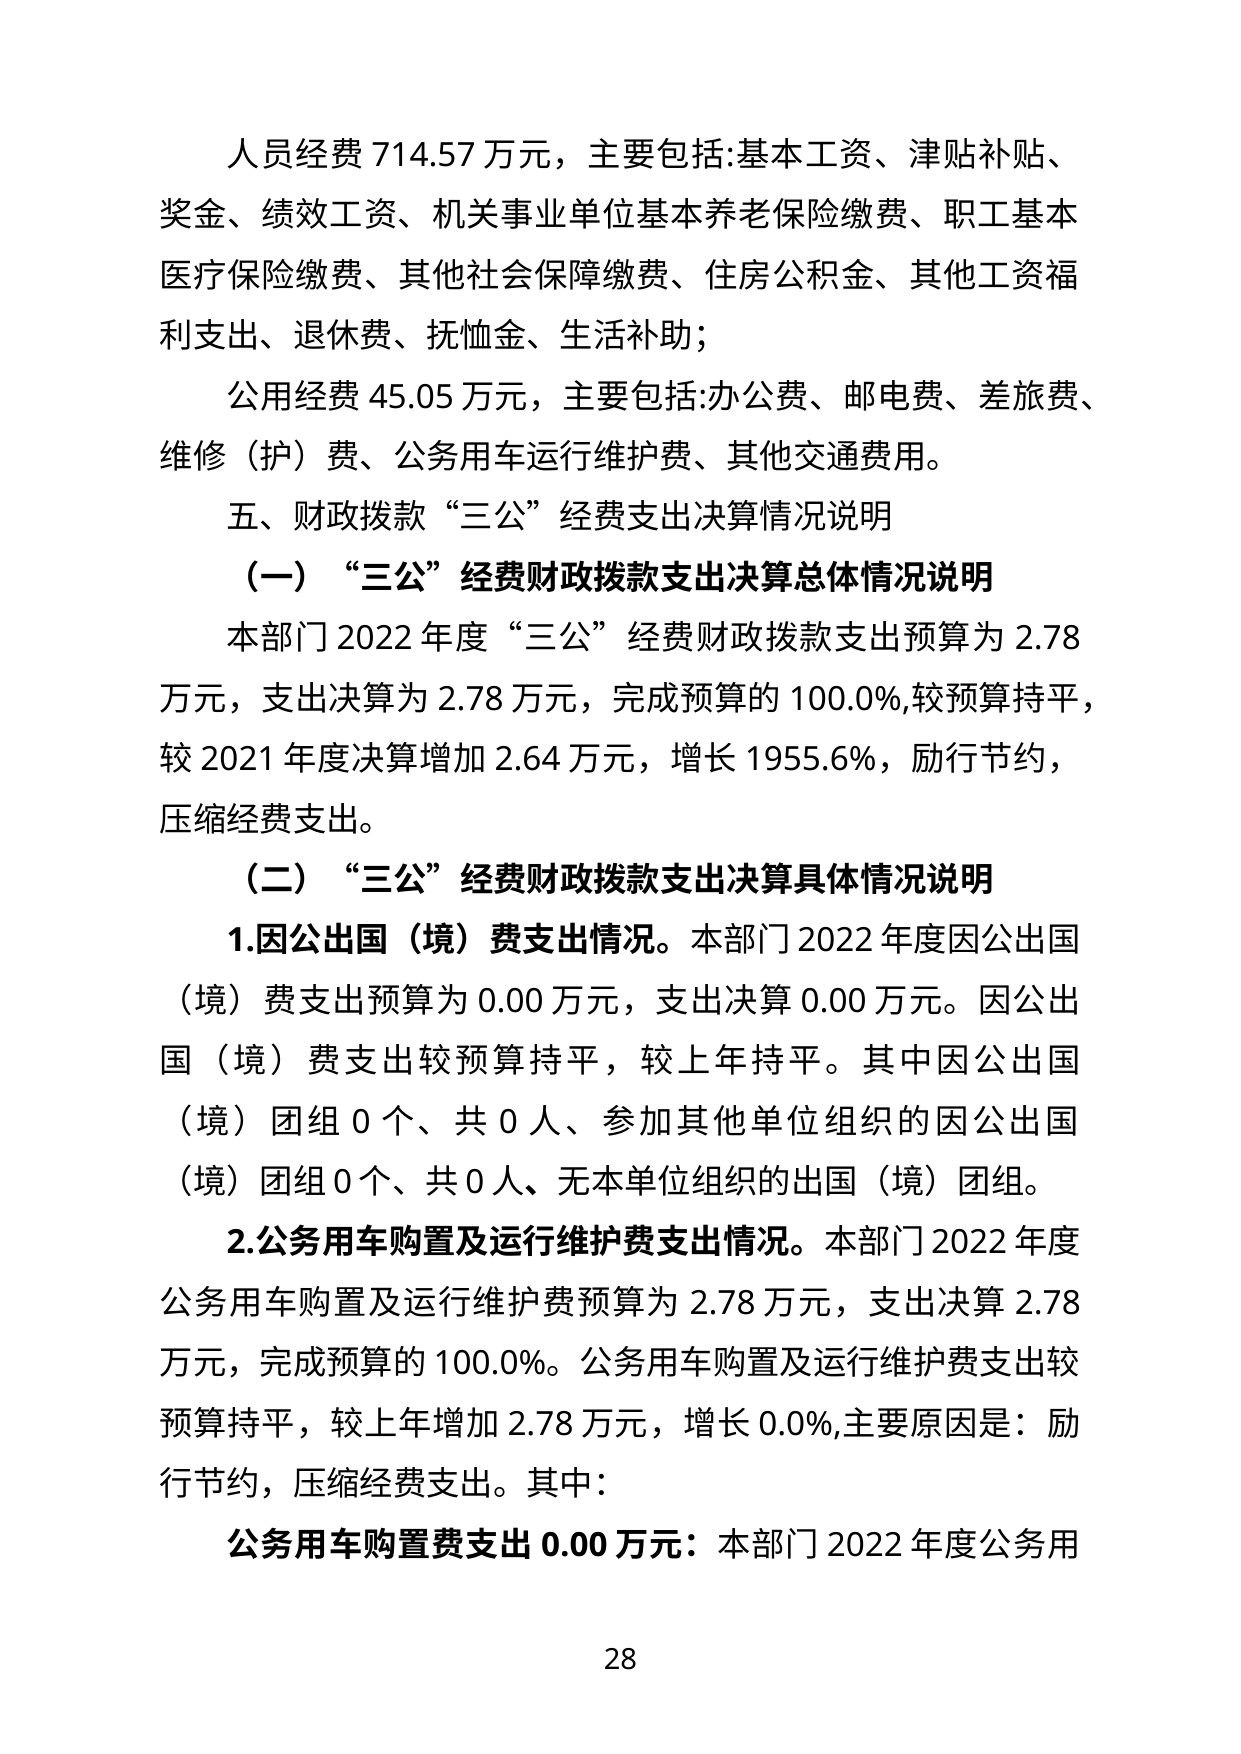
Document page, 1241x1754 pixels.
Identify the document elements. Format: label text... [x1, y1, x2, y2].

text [159, 1508, 1081, 1568]
text （一）“三公”经费财政拨款支出决算总体情况说明 [159, 541, 1081, 601]
text （二）“三公”经费财政拨款支出决算具体情况说明 [159, 843, 1081, 903]
text 人员经费714.57万元，主要包括:基本工资、津贴补贴、奖金、绩效工资、机关事业单位基本养老保险缴费、职工基本医疗保险缴费、其他社会保障缴费、住房公积金、其他工资福利支出、退休费、抚恤金、生活补助； [159, 118, 1081, 360]
text 公用经费45.05万元，主要包括:办公费、邮电费、差旅费、维修（护）费、公务用车运行维护费、其他交通费用。 [159, 360, 1081, 481]
text 五、财政拨款“三公”经费支出决算情况说明 [159, 481, 1081, 541]
text 1.因公出国（境）费支出情况。本部门2022年度因公出国（境）费支出预算为0.00万元，支出决算0.00万元。因公出国（境）费支出较预算持平，较上年持平。其中因公出国（境）团组0个、共0人、参加其他单位组织的因公出国（境）团组0个、共0人、无本单位组织的出国（境）团组。 [159, 903, 1081, 1206]
text 本部门2022年度“三公”经费财政拨款支出预算为2.78万元，支出决算为2.78万元，完成预算的100.0%,较预算持平，较2021年度决算增加2.64万元，增长1955.6%，励行节约，压缩经费支出。 [159, 601, 1081, 843]
text 2.公务用车购置及运行维护费支出情况。本部门2022年度公务用车购置及运行维护费预算为2.78万元，支出决算2.78万元，完成预算的100.0%。公务用车购置及运行维护费支出较预算持平，较上年增加2.78万元，增长0.0%,主要原因是：励行节约，压缩经费支出。其中： [159, 1206, 1081, 1508]
